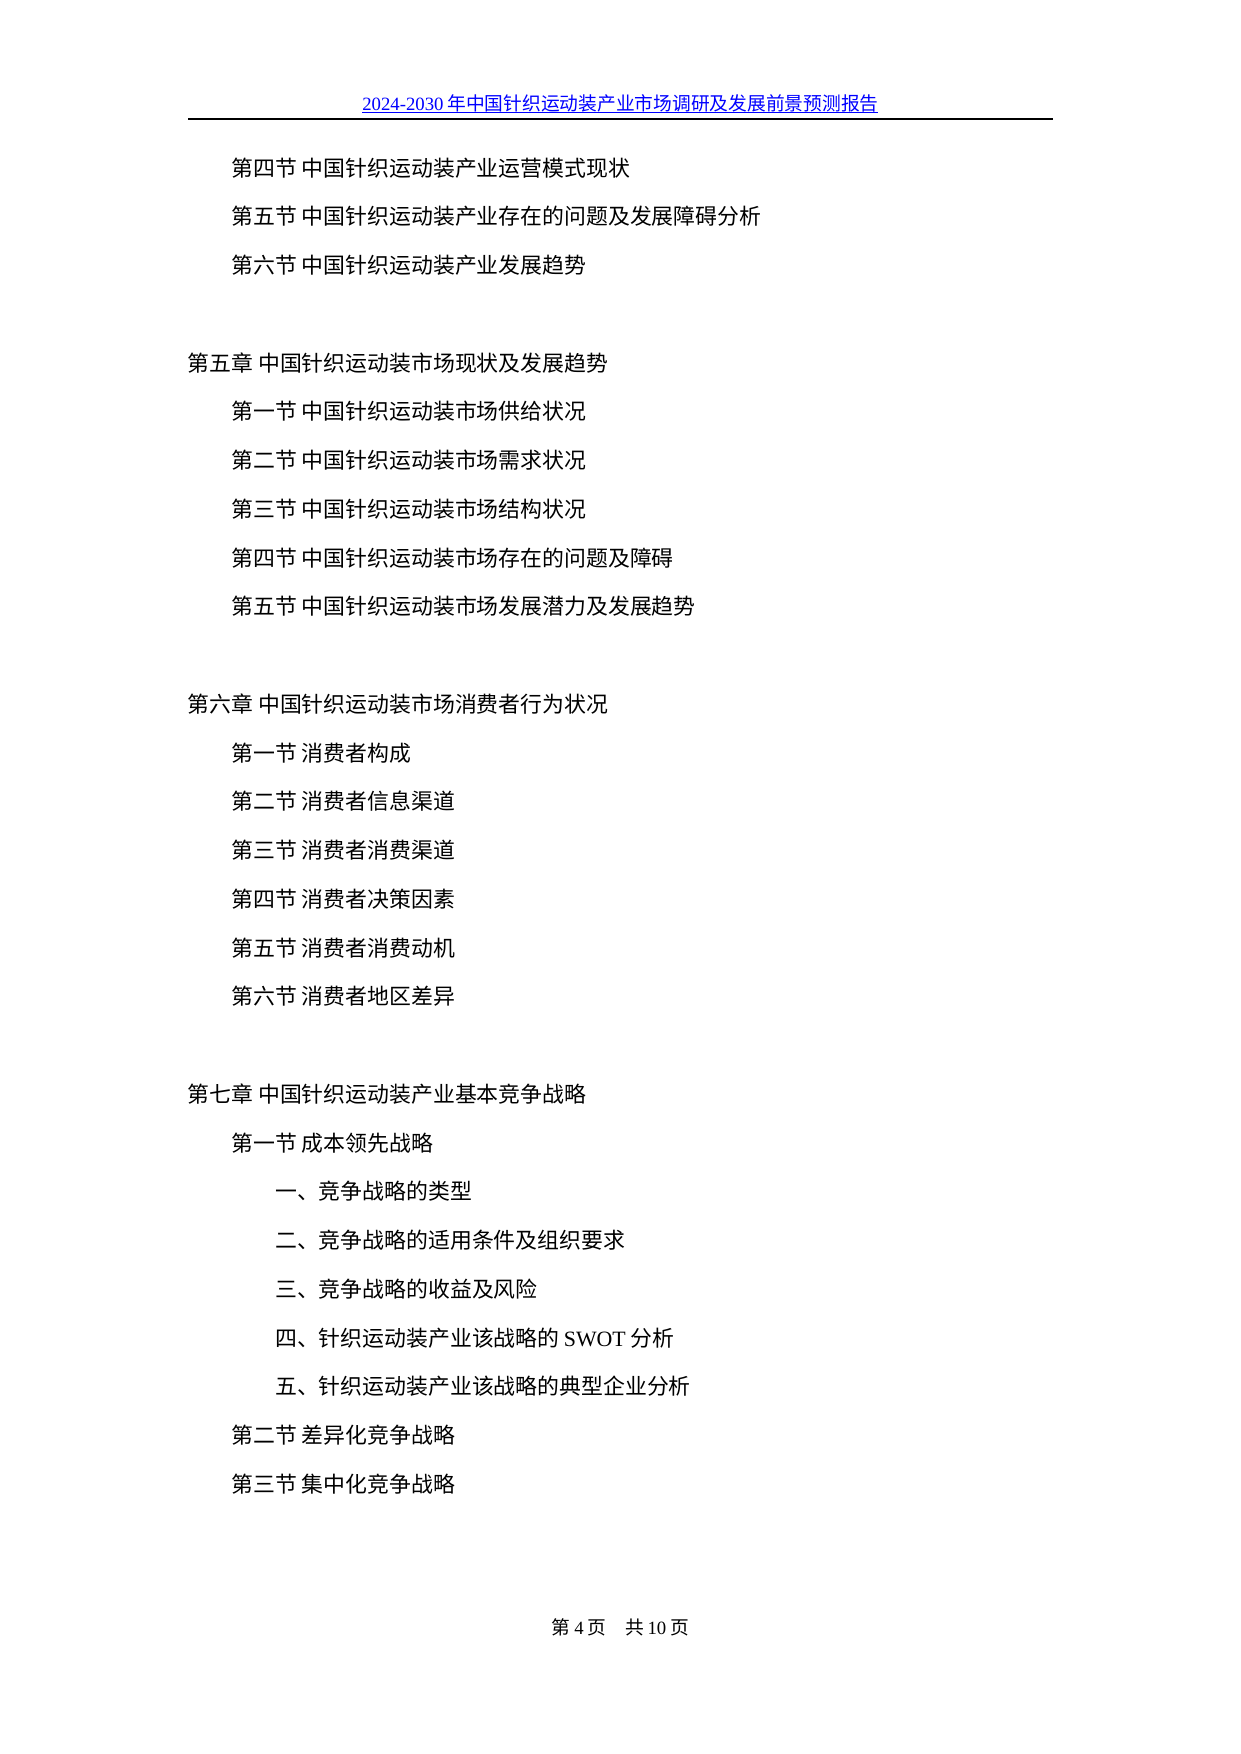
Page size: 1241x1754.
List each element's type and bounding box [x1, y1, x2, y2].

text [187, 150, 1053, 1499]
